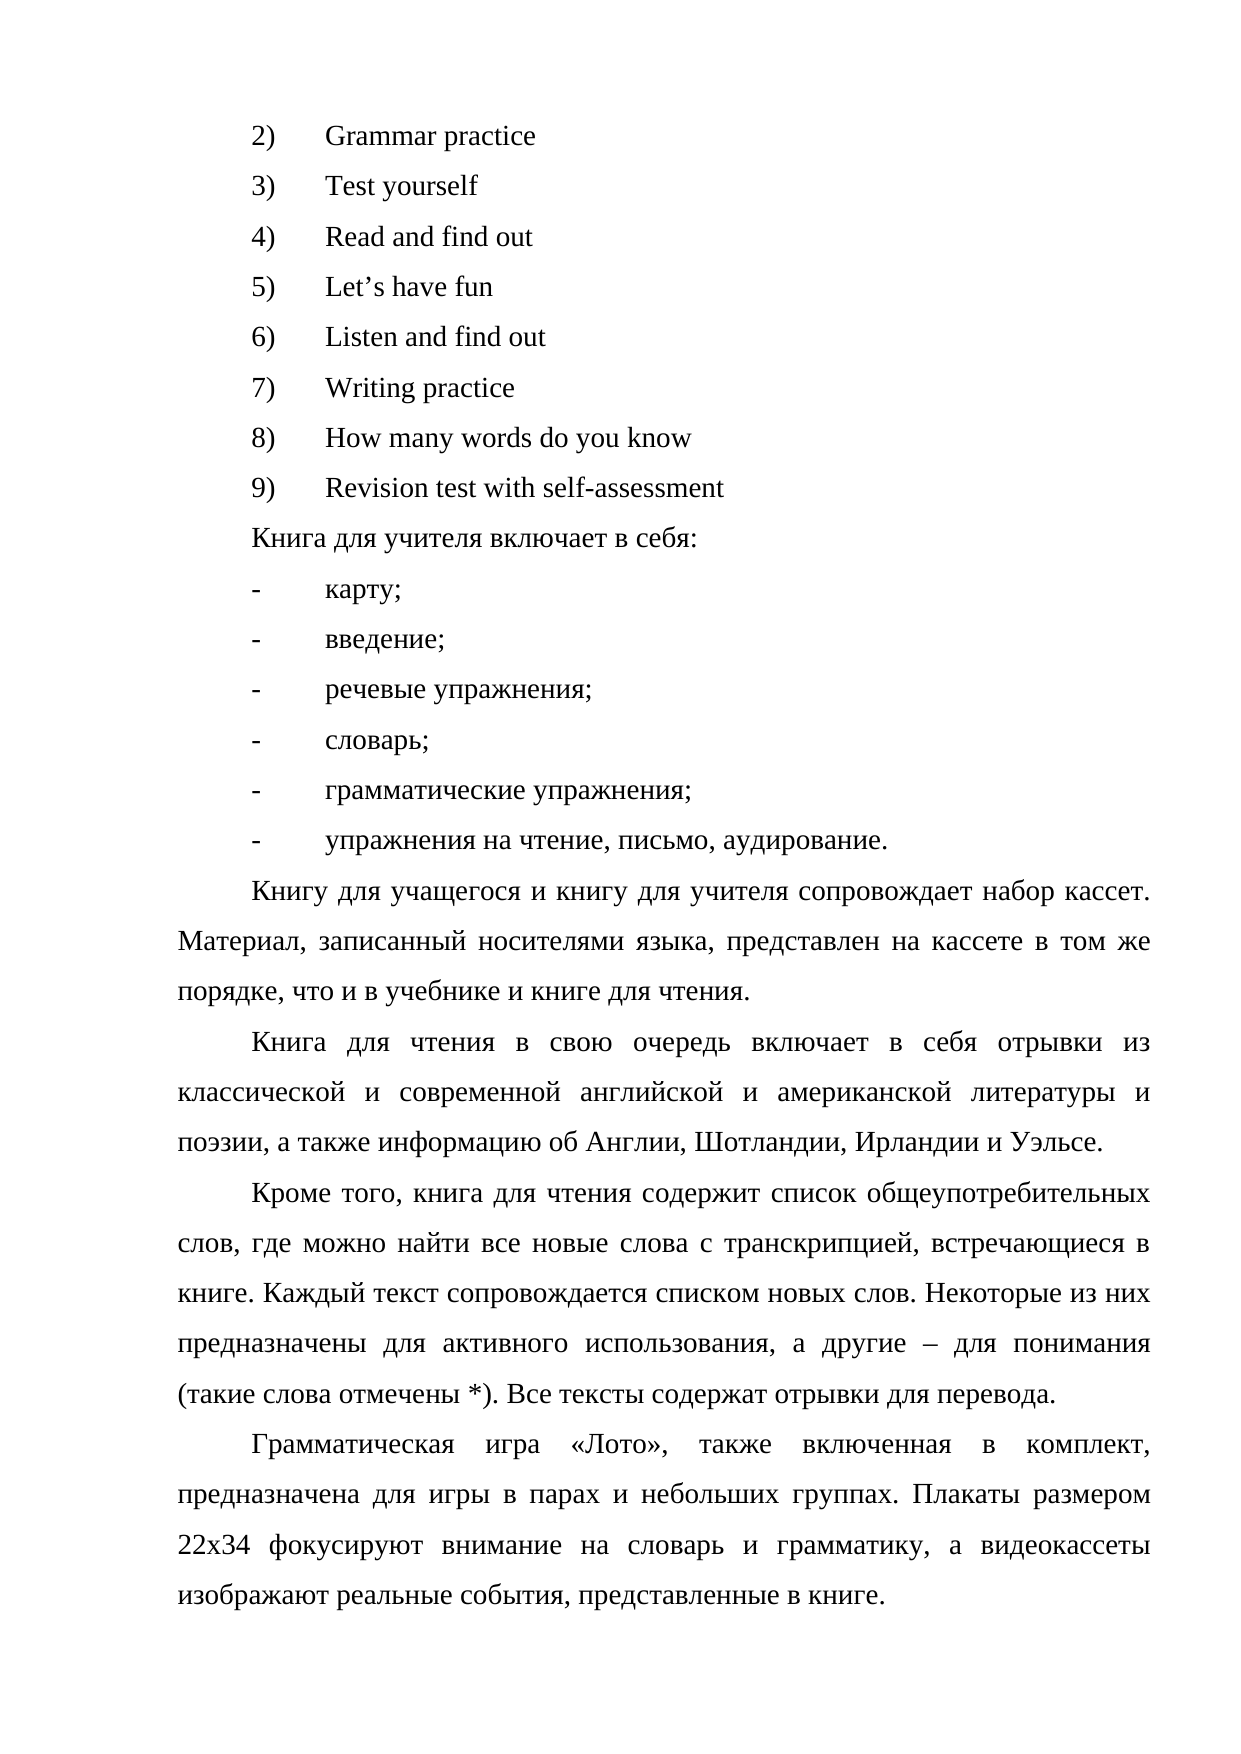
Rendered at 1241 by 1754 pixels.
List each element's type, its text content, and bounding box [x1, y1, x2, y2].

list Test yourself [177, 168, 1152, 202]
list речевые упражнения; [177, 672, 1152, 705]
list карту; [177, 571, 1152, 604]
text Кроме того, книга для чтения содержит список общеупотребительных слов, где можно найти все новые слова с транскрипцией, встречающиеся в книге. Каждый текст сопровождается списком новых слов. Некоторые из них предназначены для активного использования, а другие – для понимания (такие слова отмечены *). Все тексты содержат отрывки для перевода. [177, 1175, 1152, 1409]
list Writing practice [177, 370, 1152, 403]
list Let’s have fun [177, 269, 1152, 303]
list грамматические упражнения; [177, 772, 1152, 806]
text Книга для чтения в свою очередь включает в себя отрывки из классической и современной английской и американской литературы и поэзии, а также информацию об Англии, Шотландии, Ирландии и Уэльсе. [177, 1024, 1152, 1158]
text Грамматическая игра «Лото», также включенная в комплект, предназначена для игры в парах и небольших группах. Плакаты размером 22х34 фокусируют внимание на словарь и грамматику, а видеокассеты изображают реальные события, представленные в книге. [177, 1426, 1152, 1611]
list словарь; [177, 722, 1152, 755]
list введение; [177, 621, 1152, 655]
list Grammar practice [177, 118, 1152, 152]
list упражнения на чтение, письмо, аудирование. [177, 822, 1152, 856]
list Revision test with self-assessment [177, 470, 1152, 504]
list Listen and find out [177, 319, 1152, 353]
list Read and find out [177, 219, 1152, 252]
text Книгу для учащегося и книгу для учителя сопровождает набор кассет. Материал, записанный носителями языка, представлен на кассете в том же порядке, что и в учебнике и книге для чтения. [177, 873, 1152, 1007]
text Книга для учителя включает в себя: [177, 521, 1152, 554]
list How many words do you know [177, 420, 1152, 453]
